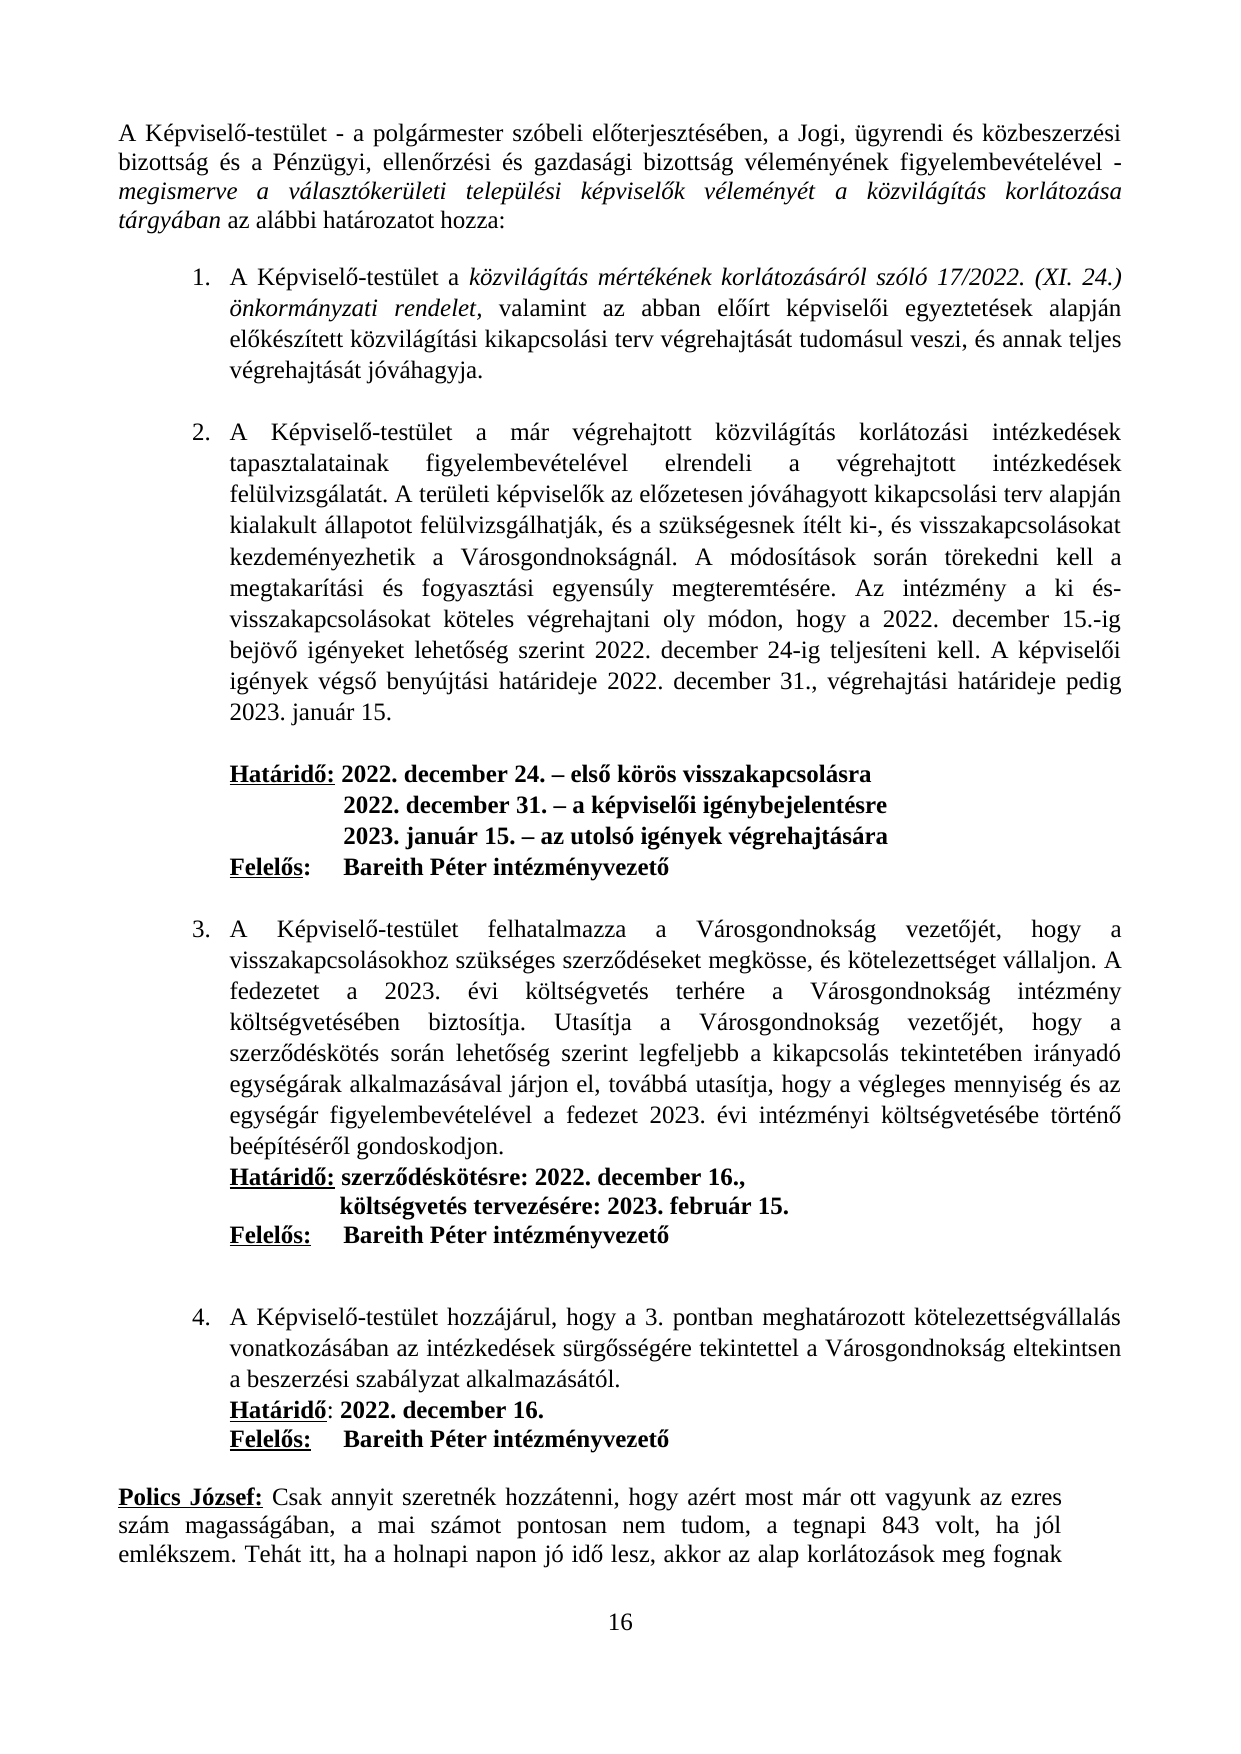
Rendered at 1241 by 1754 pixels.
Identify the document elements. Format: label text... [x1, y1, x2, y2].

list A Képviselő-testület a közvilágítás mértékének korlátozásáról szóló 17/2022. (XI. 24.) önkormányzati rendelet, valamint az abban előírt képviselői egyeztetések alapján előkészített közvilágítási kikapcsolási terv végrehajtását tudomásul veszi, és annak teljes végrehajtását jóváhagyja. [192, 262, 1122, 384]
text Határidő: szerződéskötésre: 2022. december 16., [156, 1162, 1122, 1191]
text Felelős: Bareith Péter intézményvezető [229, 852, 1122, 881]
text A Képviselő-testület - a polgármester szóbeli előterjesztésében, a Jogi, ügyrendi és közbeszerzési bizottság és a Pénzügyi, ellenőrzési és gazdasági bizottság véleményének figyelembevételével - megismerve a választókerületi települési képviselők véleményét a közvilágítás korlátozása tárgyában az alábbi határozatot hozza: [118, 118, 1122, 233]
text költségvetés tervezésére: 2023. február 15. [266, 1191, 1122, 1220]
list A Képviselő-testület a már végrehajtott közvilágítás korlátozási intézkedések tapasztalatainak figyelembevételével elrendeli a végrehajtott intézkedések felülvizsgálatát. A területi képviselők az előzetesen jóváhagyott kikapcsolási terv alapján kialakult állapotot felülvizsgálhatják, és a szükségesnek ítélt ki-, és visszakapcsolásokat kezdeményezhetik a Városgondnokságnál. A módosítások során törekedni kell a megtakarítási és fogyasztási egyensúly megteremtésére. Az intézmény a ki és- visszakapcsolásokat köteles végrehajtani oly módon, hogy a 2022. december 15.-ig bejövő igényeket lehetőség szerint 2022. december 24-ig teljesíteni kell. A képviselői igények végső benyújtási határideje 2022. december 31., végrehajtási határideje pedig 2023. január 15. [192, 417, 1122, 726]
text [118, 1482, 1063, 1568]
text 2023. január 15. – az utolsó igények végrehajtására [229, 821, 1122, 850]
text Határidő: 2022. december 24. – első körös visszakapcsolásra [229, 759, 1122, 788]
text Határidő: 2022. december 16. [156, 1396, 1122, 1424]
list A Képviselő-testület hozzájárul, hogy a 3. pontban meghatározott kötelezettségvállalás vonatkozásában az intézkedések sürgősségére tekintettel a Városgondnokság eltekintsen a beszerzési szabályzat alkalmazásától. [192, 1302, 1122, 1393]
text Felelős: Bareith Péter intézményvezető [156, 1220, 1122, 1249]
text Felelős: Bareith Péter intézményvezető [156, 1424, 1122, 1453]
text 2022. december 31. – a képviselői igénybejelentésre [229, 790, 1122, 819]
list A Képviselő-testület felhatalmazza a Városgondnokság vezetőjét, hogy a visszakapcsolásokhoz szükséges szerződéseket megkösse, és kötelezettséget vállaljon. A fedezetet a 2023. évi költségvetés terhére a Városgondnokság intézmény költségvetésében biztosítja. Utasítja a Városgondnokság vezetőjét, hogy a szerződéskötés során lehetőség szerint legfeljebb a kikapcsolás tekintetében irányadó egységárak alkalmazásával járjon el, továbbá utasítja, hogy a végleges mennyiség és az egységár figyelembevételével a fedezet 2023. évi intézményi költségvetésébe történő beépítéséről gondoskodjon. [192, 914, 1122, 1160]
